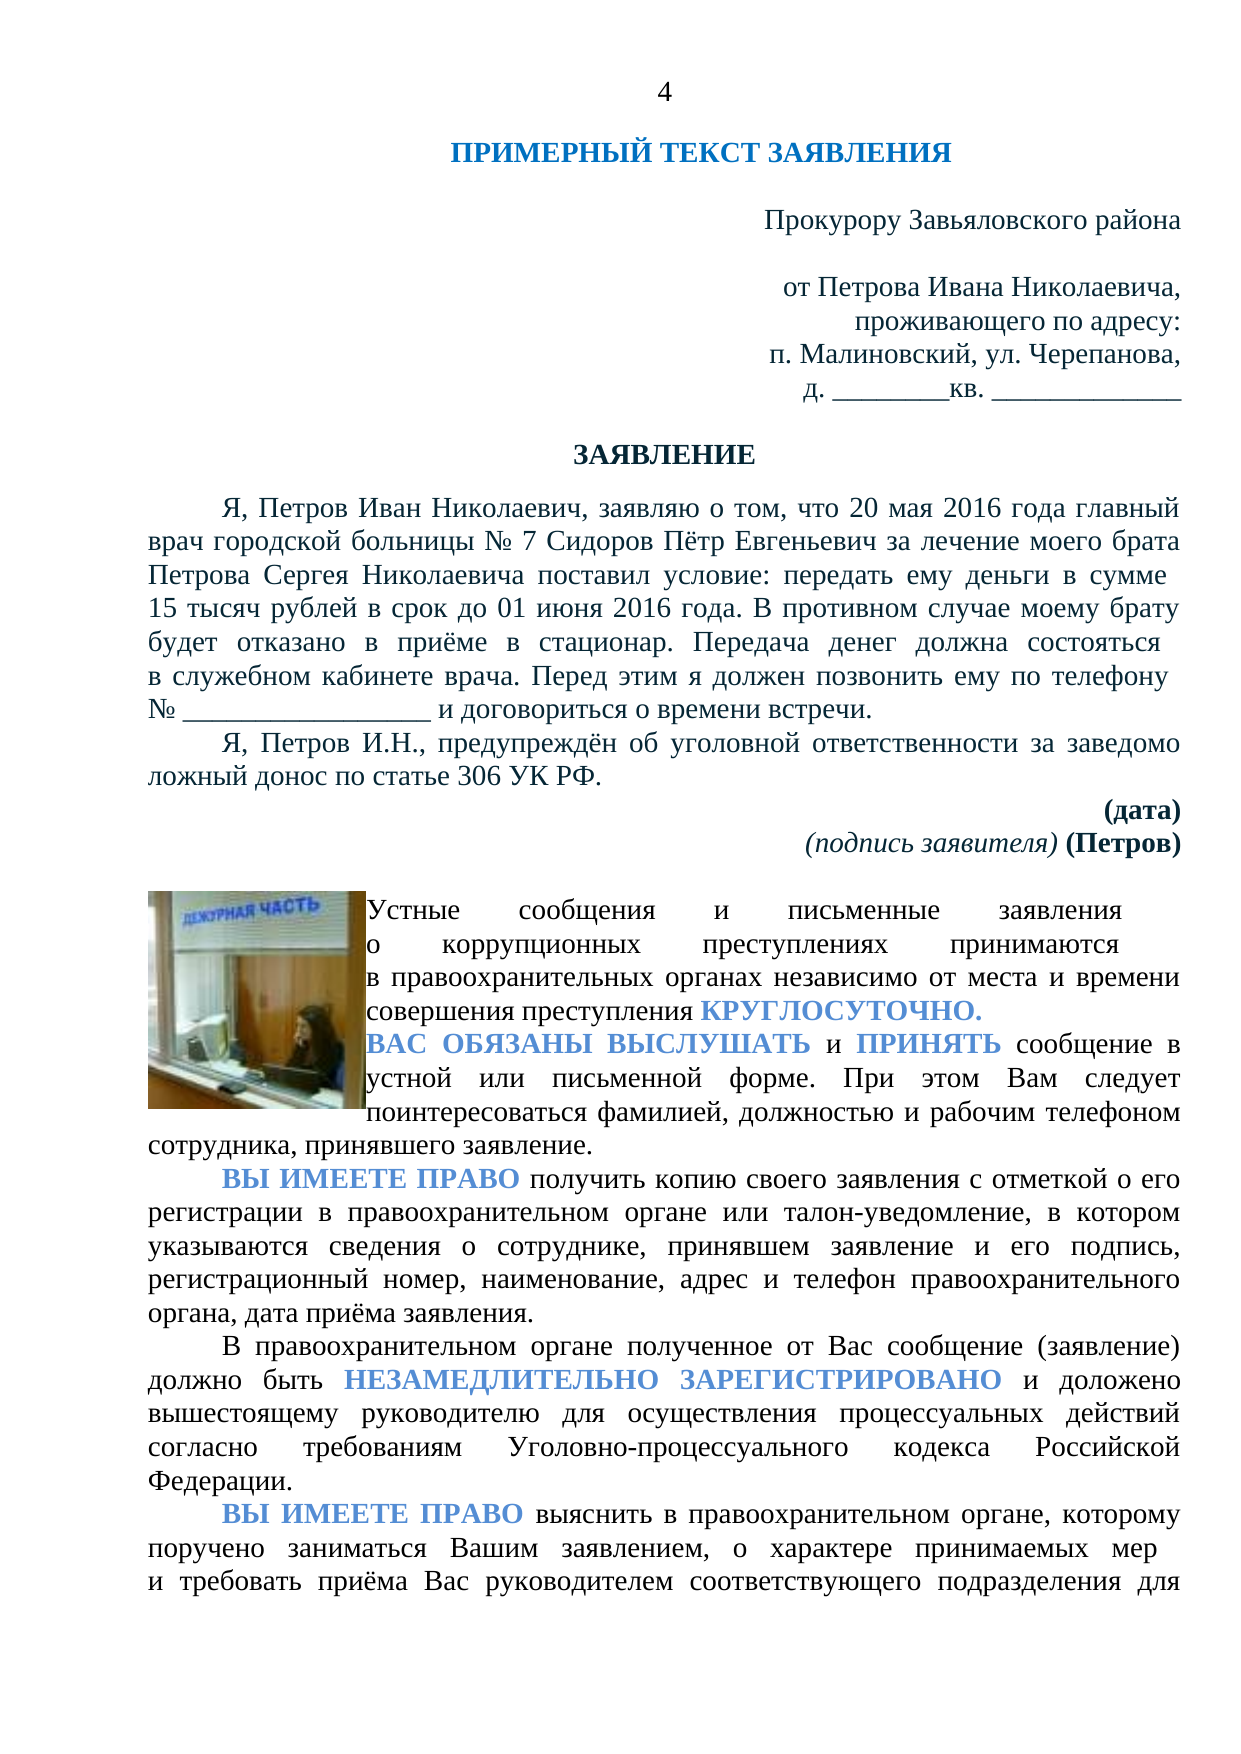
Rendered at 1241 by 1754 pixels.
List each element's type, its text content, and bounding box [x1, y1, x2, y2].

text ВАС ОБЯЗАНЫ ВЫСЛУШАТЬ и ПРИНЯТЬ сообщение в устной или письменной форме. При этом Вам следует поинтересоваться фамилией, должностью и рабочим телефоном сотрудника, принявшего заявление. [148, 1027, 1181, 1161]
text п. Малиновский, ул. Черепанова, [148, 337, 1181, 370]
text Я, Петров И.Н., предупреждён об уголовной ответственности за заведомо ложный донос по статье 306 УК РФ. [148, 725, 1181, 792]
text ПРИМЕРНЫЙ ТЕКСТ ЗАЯВЛЕНИЯ [148, 135, 1181, 169]
text д. ________кв. _____________ [148, 370, 1181, 404]
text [148, 1496, 1181, 1597]
text (дата) [148, 792, 1181, 825]
text В правоохранительном органе полученное от Вас сообщение (заявление) должно быть НЕЗАМЕДЛИТЕЛЬНО ЗАРЕГИСТРИРОВАНО и доложено вышестоящему руководителю для осуществления процессуальных действий согласно требованиям Уголовно-процессуального кодекса Российской Федерации. [148, 1328, 1181, 1496]
text проживающего по адресу: [148, 303, 1181, 337]
text Прокурору Завьяловского района [148, 202, 1181, 236]
text (подпись заявителя) (Петров) [148, 825, 1181, 859]
text ЗАЯВЛЕНИЕ [148, 437, 1181, 471]
text от Петрова Ивана Николаевича, [148, 269, 1181, 303]
text Я, Петров Иван Николаевич, заявляю о том, что 20 мая 2016 года главный врач городской больницы № 7 Сидоров Пётр Евгеньевич за лечение моего брата Петрова Сергея Николаевича поставил условие: передать ему деньги в сумме 15 тысяч рублей в срок до 01 июня 2016 года. В противном случае моему брату будет отказано в приёме в стационар. Передача денег должна состояться в служебном кабинете врача. Перед этим я должен позвонить ему по телефону № _________________ и договориться о времени встречи. [148, 490, 1181, 725]
text Устные сообщения и письменные заявления о коррупционных преступлениях принимаются в правоохранительных органах независимо от места и времени совершения преступления КРУГЛОСУТОЧНО. [366, 892, 1181, 1027]
picture [148, 891, 366, 1109]
text ВЫ ИМЕЕТЕ ПРАВО получить копию своего заявления с отметкой о его регистрации в правоохранительном органе или талон-уведомление, в котором указываются сведения о сотруднике, принявшем заявление и его подпись, регистрационный номер, наименование, адрес и телефон правоохранительного органа, дата приёма заявления. [148, 1161, 1181, 1328]
